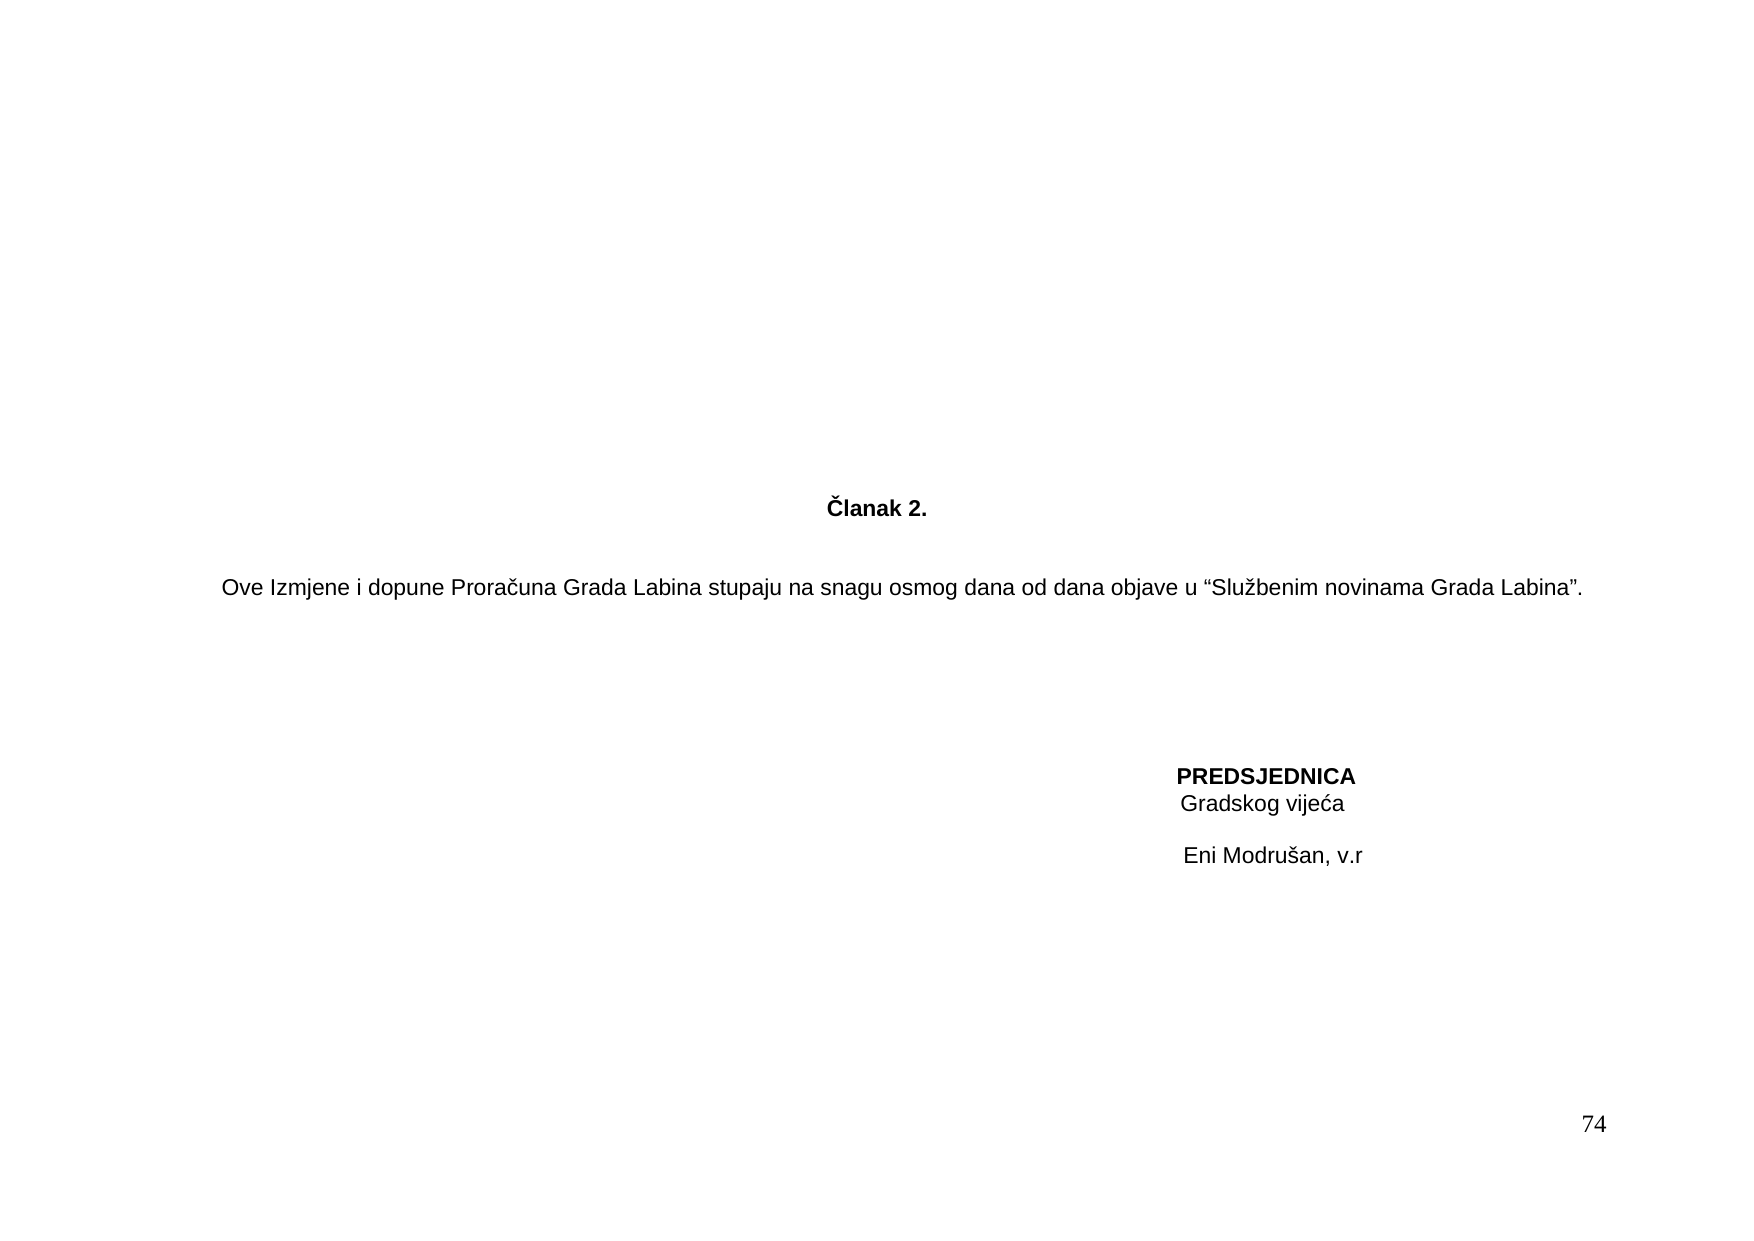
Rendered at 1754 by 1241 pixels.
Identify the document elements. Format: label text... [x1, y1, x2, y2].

text Članak 2. [148, 495, 1606, 521]
text Ove Izmjene i dopune Proračuna Grada Labina stupaju na snagu osmog dana od dana objave u “Službenim novinama Grada Labina”. [148, 574, 1606, 600]
text PREDSJEDNICA [148, 763, 1606, 790]
text Eni Modrušan, v.r [148, 842, 1606, 869]
text Gradskog vijeća [148, 790, 1606, 816]
